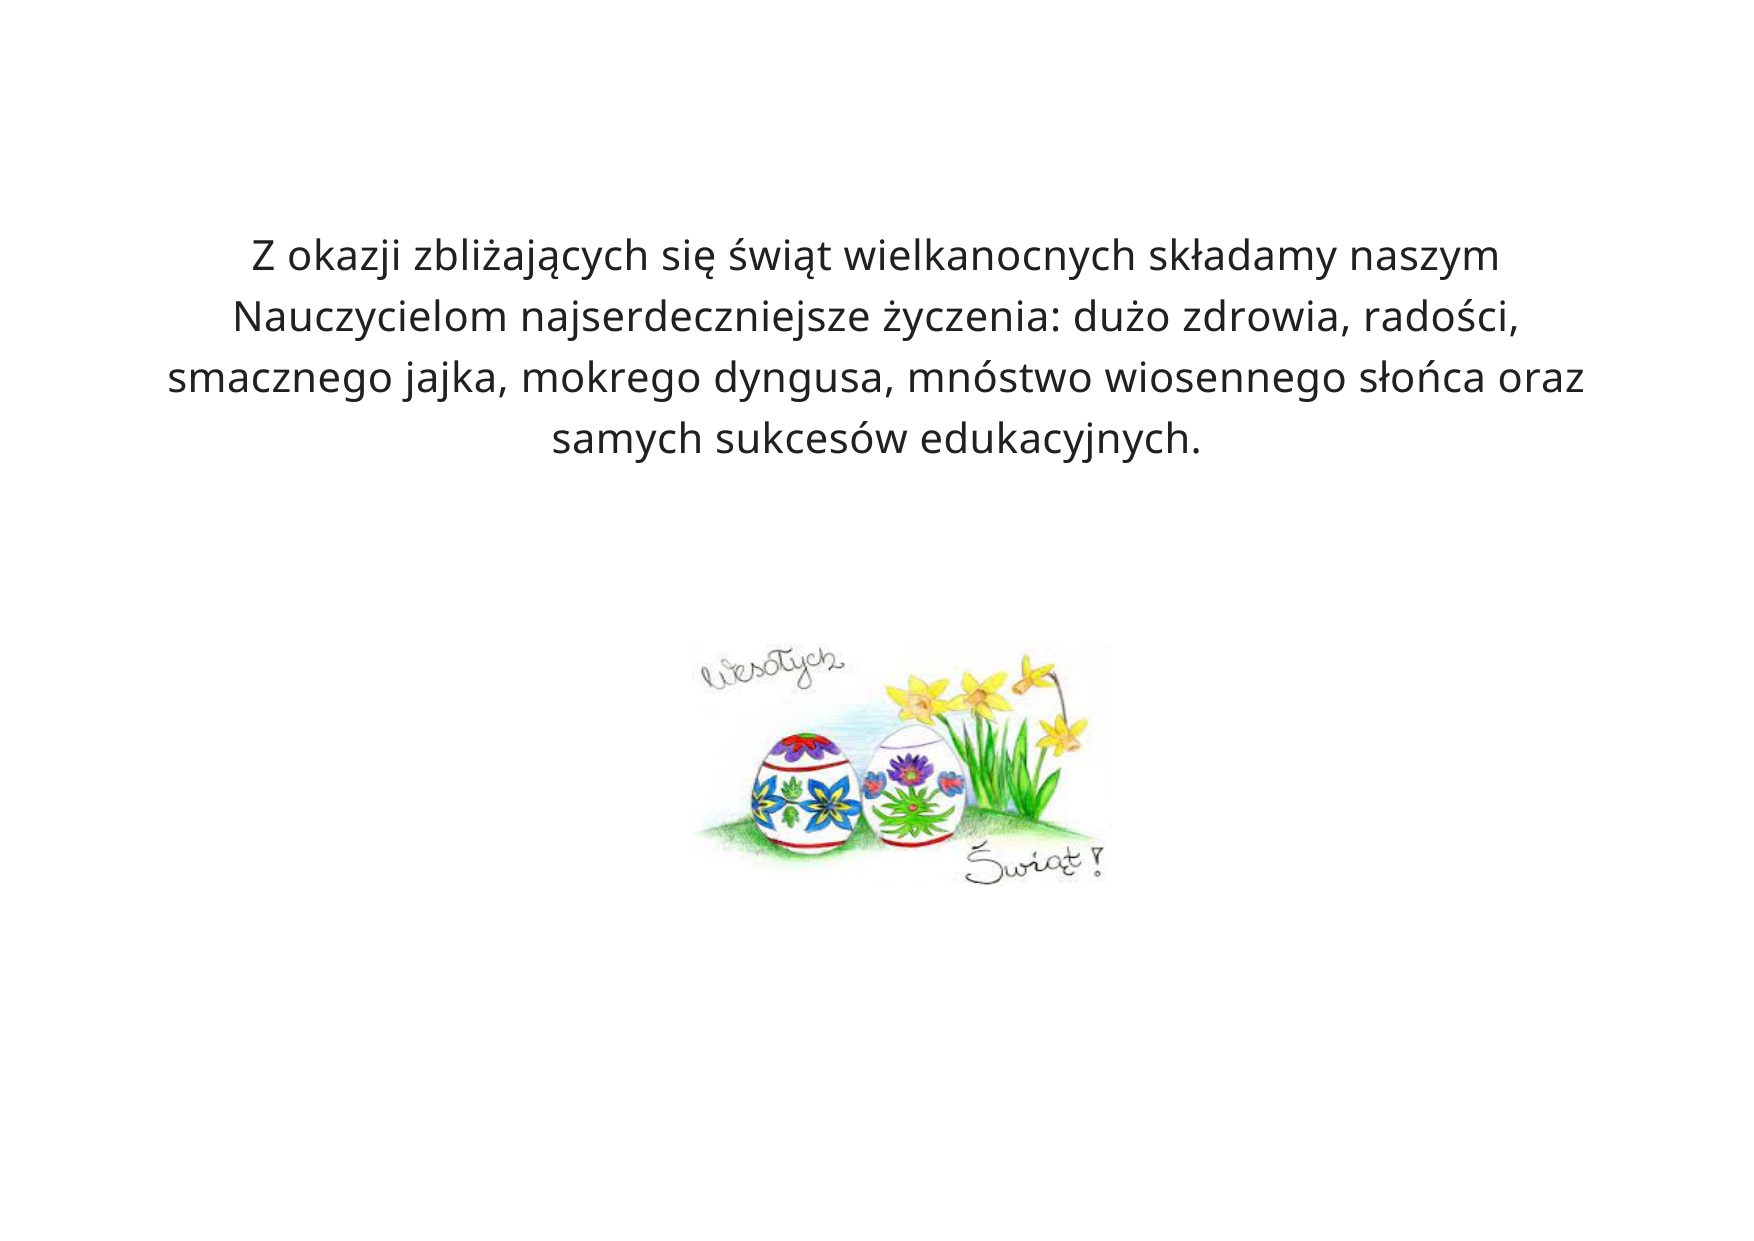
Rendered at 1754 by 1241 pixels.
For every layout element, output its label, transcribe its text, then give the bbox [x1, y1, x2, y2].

text Z okazji zbliżających się świąt wielkanocnych składamy naszym Nauczycielom najserdeczniejsze życzenia: dużo zdrowia, radości, smacznego jajka, mokrego dyngusa, mnóstwo wiosennego słońca oraz samych sukcesów edukacyjnych. [148, 226, 1606, 466]
picture [691, 643, 1113, 887]
